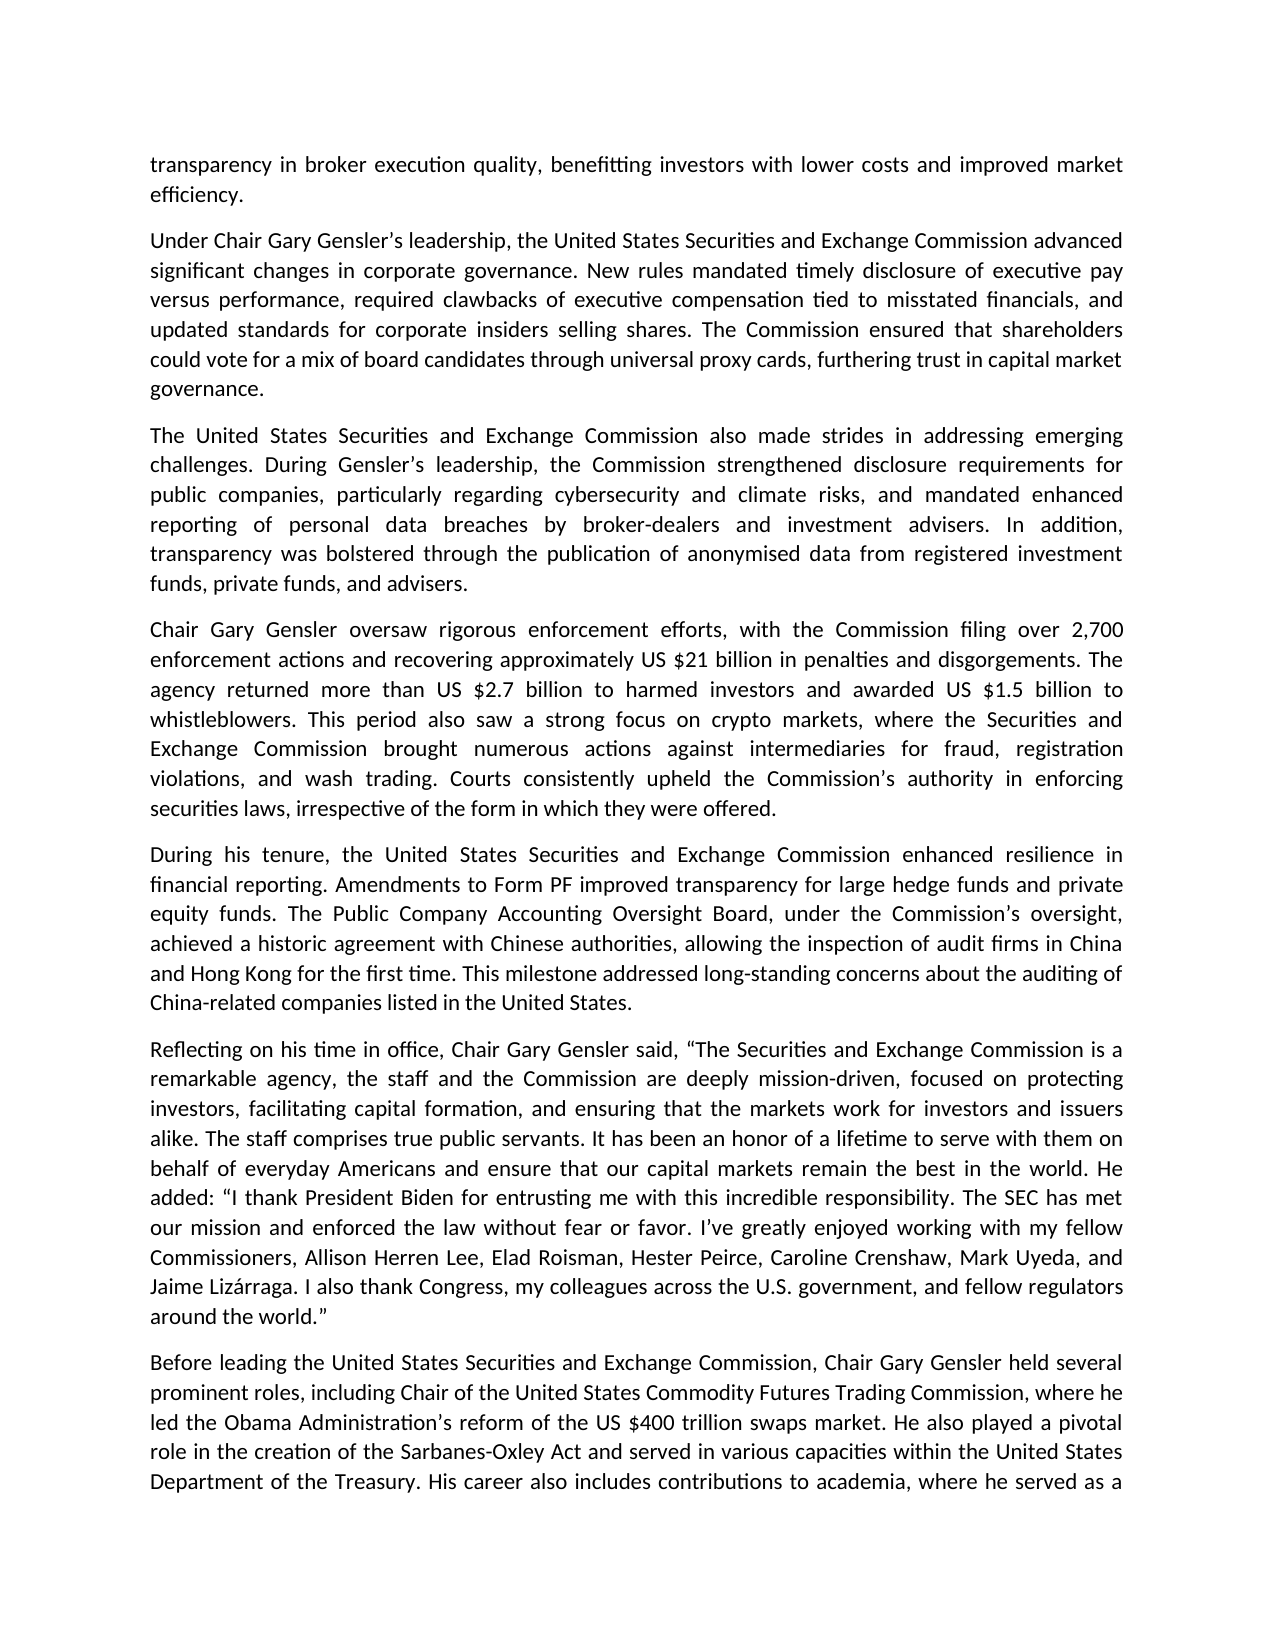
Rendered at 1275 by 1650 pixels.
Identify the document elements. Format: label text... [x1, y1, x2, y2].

text Chair Gary Gensler oversaw rigorous enforcement efforts, with the Commission filing over 2,700 enforcement actions and recovering approximately US $21 billion in penalties and disgorgements. The agency returned more than US $2.7 billion to harmed investors and awarded US $1.5 billion to whistleblowers. This period also saw a strong focus on crypto markets, where the Securities and Exchange Commission brought numerous actions against intermediaries for fraud, registration violations, and wash trading. Courts consistently upheld the Commission’s authority in enforcing securities laws, irrespective of the form in which they were offered. [150, 616, 1125, 822]
text Reflecting on his time in office, Chair Gary Gensler said, “The Securities and Exchange Commission is a remarkable agency, the staff and the Commission are deeply mission-driven, focused on protecting investors, facilitating capital formation, and ensuring that the markets work for investors and issuers alike. The staff comprises true public servants. It has been an honor of a lifetime to serve with them on behalf of everyday Americans and ensure that our capital markets remain the best in the world. He added: “I thank President Biden for entrusting me with this incredible responsibility. The SEC has met our mission and enforced the law without fear or favor. I’ve greatly enjoyed working with my fellow Commissioners, Allison Herren Lee, Elad Roisman, Hester Peirce, Caroline Crenshaw, Mark Uyeda, and Jaime Lizárraga. I also thank Congress, my colleagues across the U.S. government, and fellow regulators around the world.” [150, 1035, 1125, 1330]
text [150, 1348, 1125, 1495]
text During his tenure, the United States Securities and Exchange Commission enhanced resilience in financial reporting. Amendments to Form PF improved transparency for large hedge funds and private equity funds. The Public Company Accounting Oversight Board, under the Commission’s oversight, achieved a historic agreement with Chinese authorities, allowing the inspection of audit firms in China and Hong Kong for the first time. This milestone addressed long-standing concerns about the auditing of China-related companies listed in the United States. [150, 840, 1125, 1017]
text The United States Securities and Exchange Commission also made strides in addressing emerging challenges. During Gensler’s leadership, the Commission strengthened disclosure requirements for public companies, particularly regarding cybersecurity and climate risks, and mandated enhanced reporting of personal data breaches by broker-dealers and investment advisers. In addition, transparency was bolstered through the publication of anonymised data from registered investment funds, private funds, and advisers. [150, 421, 1125, 597]
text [150, 150, 1125, 208]
text Under Chair Gary Gensler’s leadership, the United States Securities and Exchange Commission advanced significant changes in corporate governance. New rules mandated timely disclosure of executive pay versus performance, required clawbacks of executive compensation tied to misstated financials, and updated standards for corporate insiders selling shares. The Commission ensured that shareholders could vote for a mix of board candidates through universal proxy cards, furthering trust in capital market governance. [150, 226, 1125, 402]
